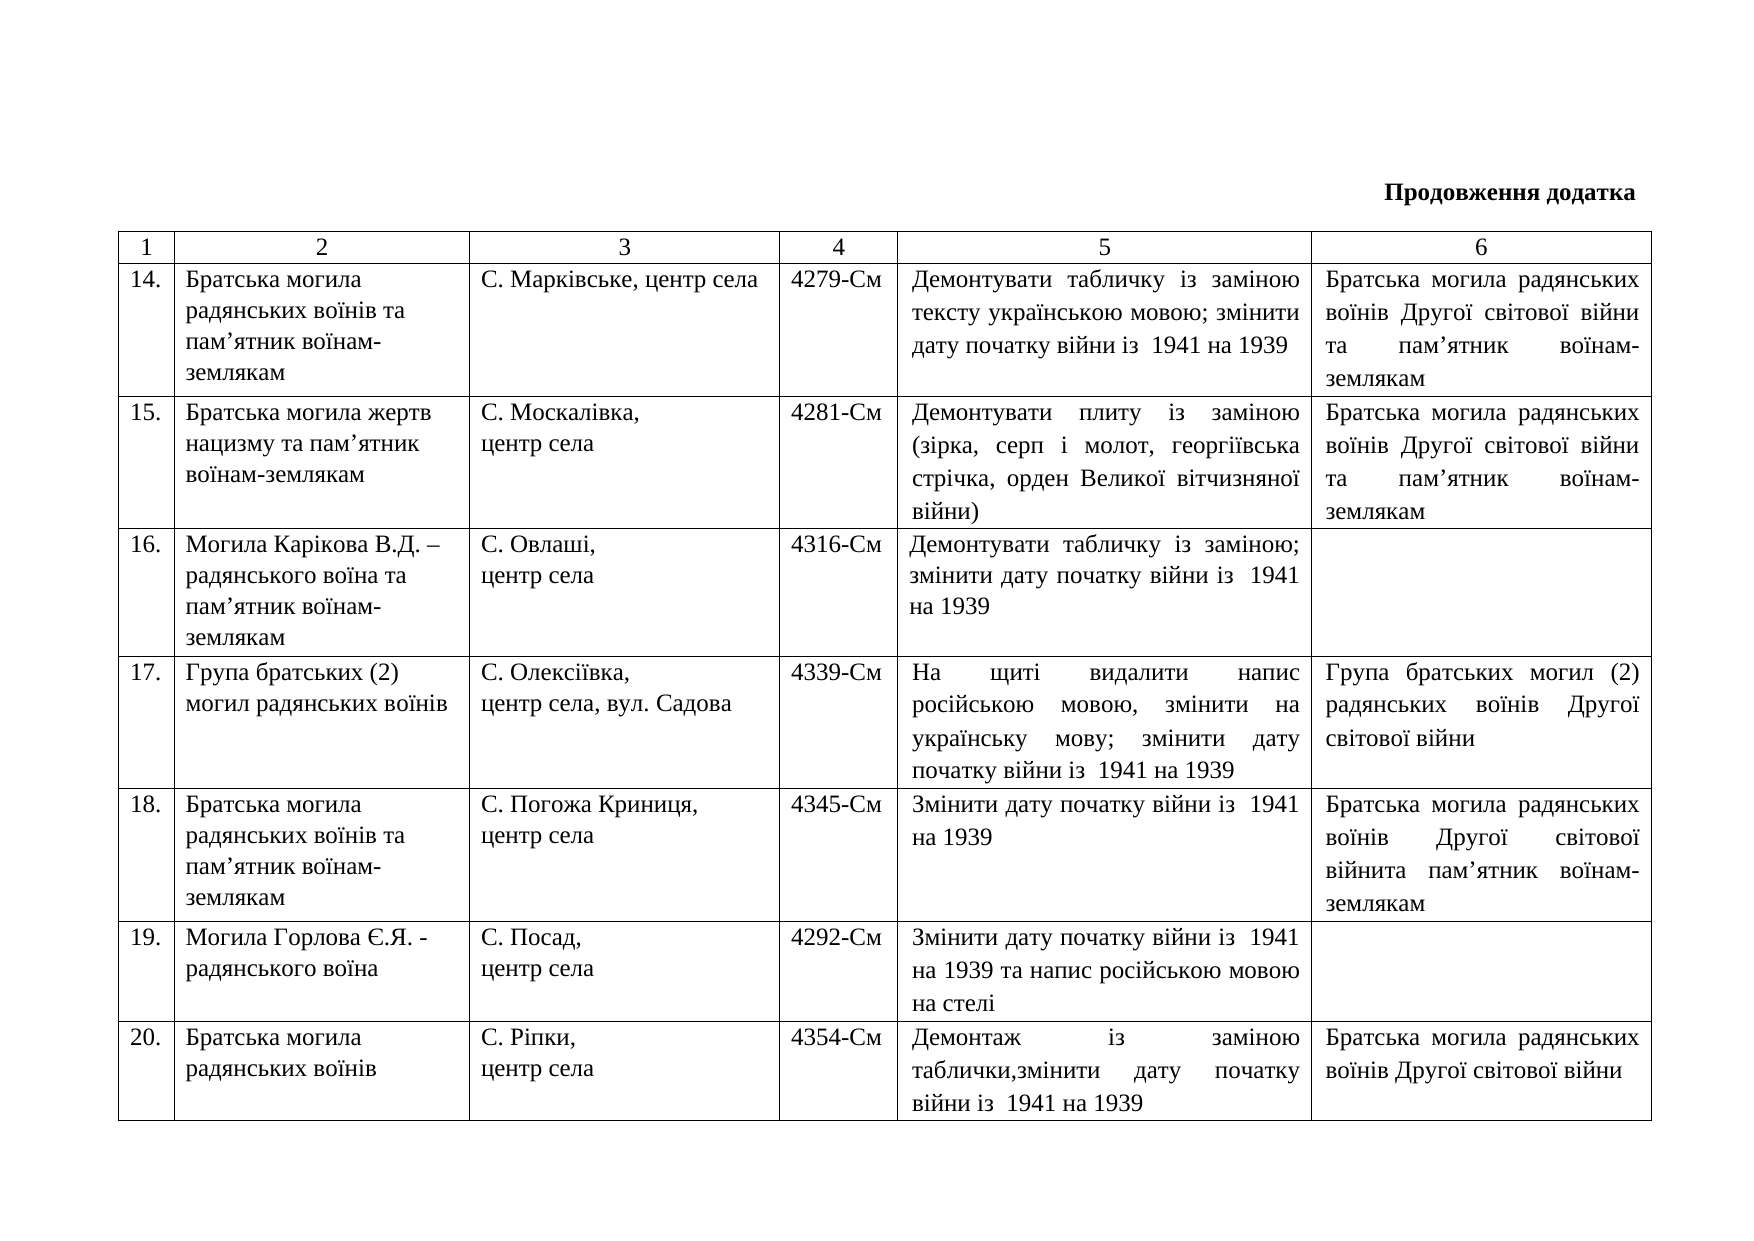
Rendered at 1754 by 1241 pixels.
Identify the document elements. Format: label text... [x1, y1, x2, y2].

table_cell Братська могила радянських воїнів [175, 1022, 469, 1120]
table_header 1 [119, 232, 174, 263]
table_cell С. Марківське, центр села [470, 264, 779, 396]
table_cell [119, 789, 174, 921]
table_cell Демонтувати плиту із заміною (зірка, серп і молот, георгіївська стрічка, орден Великої вітчизняної війни) [898, 397, 1311, 528]
table_cell [119, 397, 174, 528]
table_cell Братська могила радянських воїнів Другої світової війнита пам’ятник воїнам-землякам [1312, 789, 1651, 921]
table_header 4 [780, 232, 897, 263]
table_cell 4339-См [780, 657, 897, 788]
table_cell 4316-См [780, 529, 897, 656]
table_cell 4281-См [780, 397, 897, 528]
table_cell [119, 264, 174, 396]
table_cell С. Посад, центр села [470, 922, 779, 1021]
table_cell Братська могила радянських воїнів Другої світової війни [1312, 1022, 1651, 1120]
table_cell Змінити дату початку війни із 1941 на 1939 [898, 789, 1311, 921]
table_cell 4279-См [780, 264, 897, 396]
table_cell 4354-См [780, 1022, 897, 1120]
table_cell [898, 264, 1311, 396]
table_header 5 [898, 232, 1311, 263]
table_cell [119, 1022, 174, 1120]
table_cell С. Олексіївка, центр села, вул. Садова [470, 657, 779, 788]
table_cell Змінити дату початку війни із 1941 на 1939 та напис російською мовою на стелі [898, 922, 1311, 1021]
table_cell Група братських (2) могил радянських воїнів [175, 657, 469, 788]
table_cell Могила Карікова В.Д. – радянського воїна та пам’ятник воїнам-землякам [175, 529, 469, 656]
table_cell С. Москалівка, центр села [470, 397, 779, 528]
table_cell С. Погожа Криниця, центр села [470, 789, 779, 921]
table_cell [1312, 922, 1651, 1021]
table_header 2 [175, 232, 469, 263]
table_cell [119, 529, 174, 656]
table_cell Братська могила радянських воїнів Другої світової війни та пам’ятник воїнам-землякам [1312, 264, 1651, 396]
table_cell Братська могила жертв нацизму та пам’ятник воїнам-землякам [175, 397, 469, 528]
table_cell 4292-См [780, 922, 897, 1021]
table_cell Братська могила радянських воїнів та пам’ятник воїнам-землякам [175, 789, 469, 921]
table_cell [119, 922, 174, 1021]
table_cell С. Ріпки, центр села [470, 1022, 779, 1120]
text Продовження додатка [118, 177, 1636, 206]
table_cell 4345-См [780, 789, 897, 921]
table_cell [1312, 529, 1651, 656]
table_cell [119, 657, 174, 788]
table_cell С. Овлаші, центр села [470, 529, 779, 656]
table_cell Група братських могил (2) радянських воїнів Другої світової війни [1312, 657, 1651, 788]
table_cell Могила Горлова Є.Я. - радянського воїна [175, 922, 469, 1021]
table_cell Демонтаж із заміною таблички,змінити дату початку війни із 1941 на 1939 [898, 1022, 1311, 1120]
table_cell Демонтувати табличку із заміною; змінити дату початку війни із 1941 на 1939 [898, 529, 1311, 656]
table_cell На щиті видалити напис російською мовою, змінити на українську мову; змінити дату початку війни із 1941 на 1939 [898, 657, 1311, 788]
table_cell Братська могила радянських воїнів та пам’ятник воїнам-землякам [175, 264, 469, 396]
table_header 6 [1312, 232, 1651, 263]
table_header 3 [470, 232, 779, 263]
table_cell Братська могила радянських воїнів Другої світової війни та пам’ятник воїнам-землякам [1312, 397, 1651, 528]
